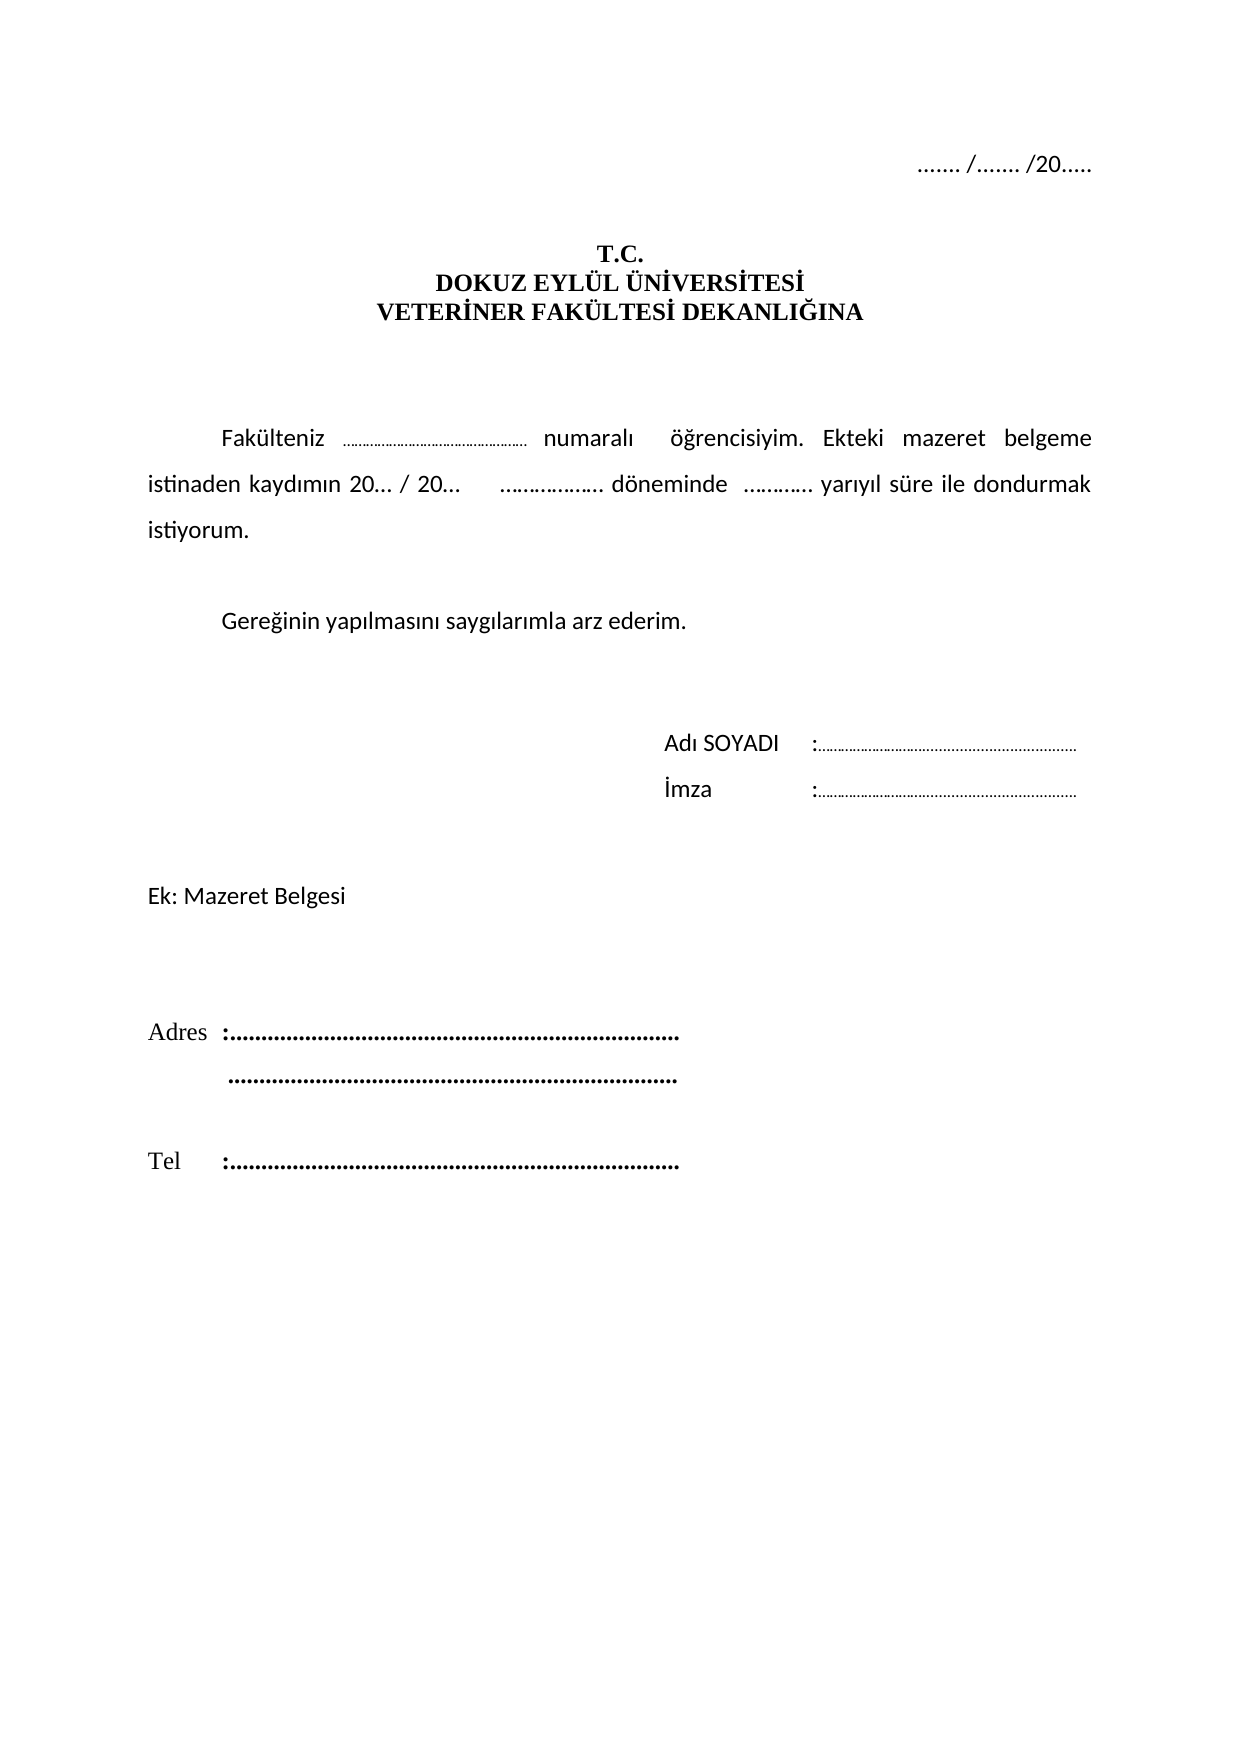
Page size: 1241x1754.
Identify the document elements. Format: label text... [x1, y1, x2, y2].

text T.C. [148, 239, 1092, 268]
text VETERİNER FAKÜLTESİ DEKANLIĞINA [148, 297, 1092, 326]
text Tel :........................................................................ [148, 1146, 1092, 1175]
text ........................................................................ [148, 1060, 1092, 1089]
text Adı SOYADI :………………………..................................... [590, 727, 1092, 758]
text Ek: Mazeret Belgesi [148, 880, 1092, 910]
text DOKUZ EYLÜL ÜNİVERSİTESİ [148, 268, 1092, 297]
text Fakülteniz ………………………………………… numaralı öğrencisiyim. Ekteki mazeret belgeme istinaden kaydımın 20… / 20… ……………… döneminde ………… yarıyıl süre ile dondurmak istiyorum. [148, 422, 1092, 544]
text ....... /....... /20..... [148, 148, 1092, 178]
text İmza :………………………..................................... [590, 773, 1092, 803]
text Adres :........................................................................ [148, 1017, 1092, 1046]
text Gereğinin yapılmasını saygılarımla arz ederim. [148, 605, 1092, 636]
